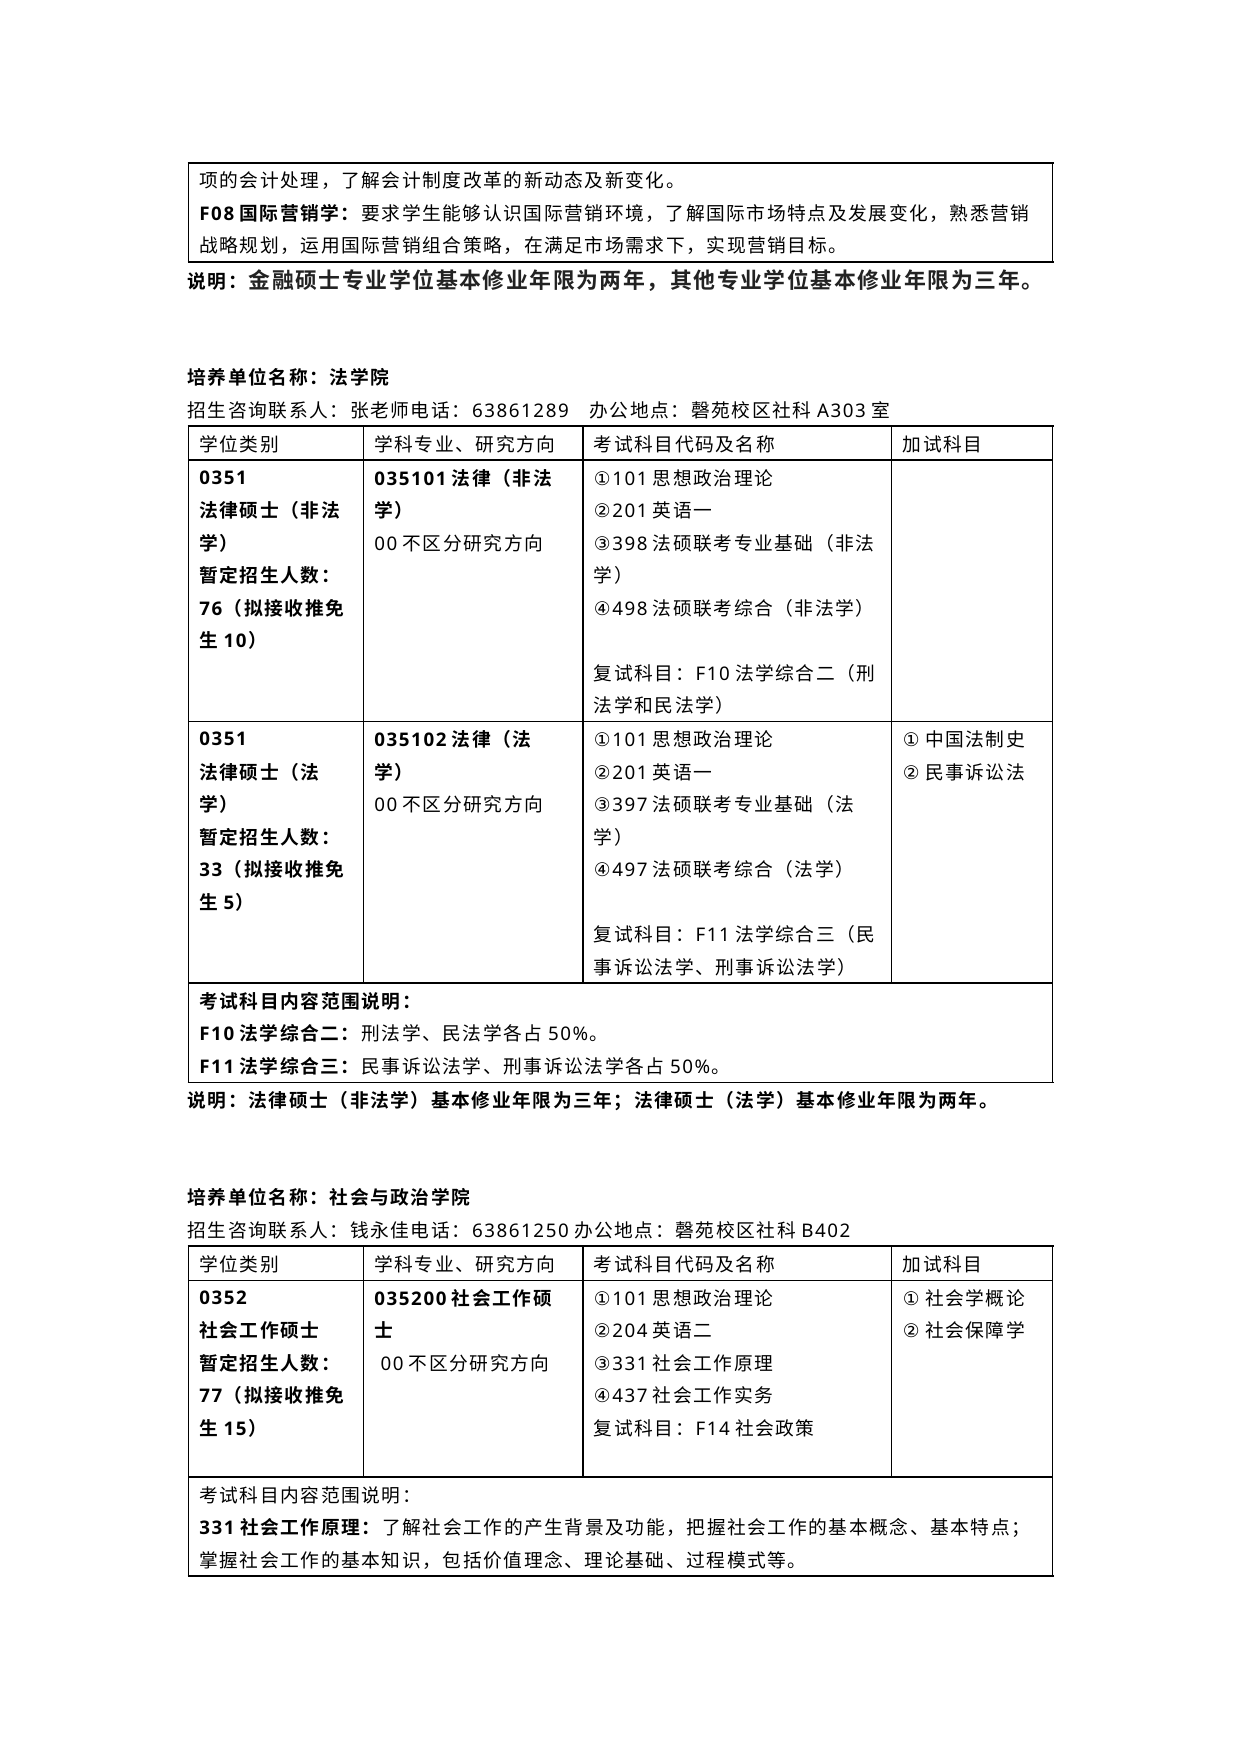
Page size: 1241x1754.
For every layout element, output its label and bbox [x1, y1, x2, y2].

table_cell [584, 1281, 891, 1476]
table_cell [892, 1281, 1052, 1476]
table_cell [892, 1247, 1052, 1280]
table_cell [892, 461, 1052, 721]
table_cell [189, 1478, 1052, 1575]
table_cell [364, 1247, 582, 1280]
table_cell [364, 461, 582, 721]
table_cell [189, 984, 1052, 1082]
table_cell [188, 1083, 1053, 1245]
table_cell [892, 427, 1052, 459]
table_cell [189, 461, 363, 721]
table_cell [189, 1281, 363, 1476]
table_cell [189, 164, 1052, 261]
table_cell [892, 722, 1052, 982]
table_cell [584, 427, 891, 459]
table_cell [364, 1281, 582, 1476]
table_cell [189, 427, 363, 459]
table_cell [189, 1247, 363, 1280]
table_cell [364, 722, 582, 982]
table_cell [584, 1247, 891, 1280]
table_cell [189, 722, 363, 982]
table_cell [584, 722, 891, 982]
table_cell [364, 427, 582, 459]
table_cell [584, 461, 891, 721]
table_cell [188, 263, 1053, 425]
